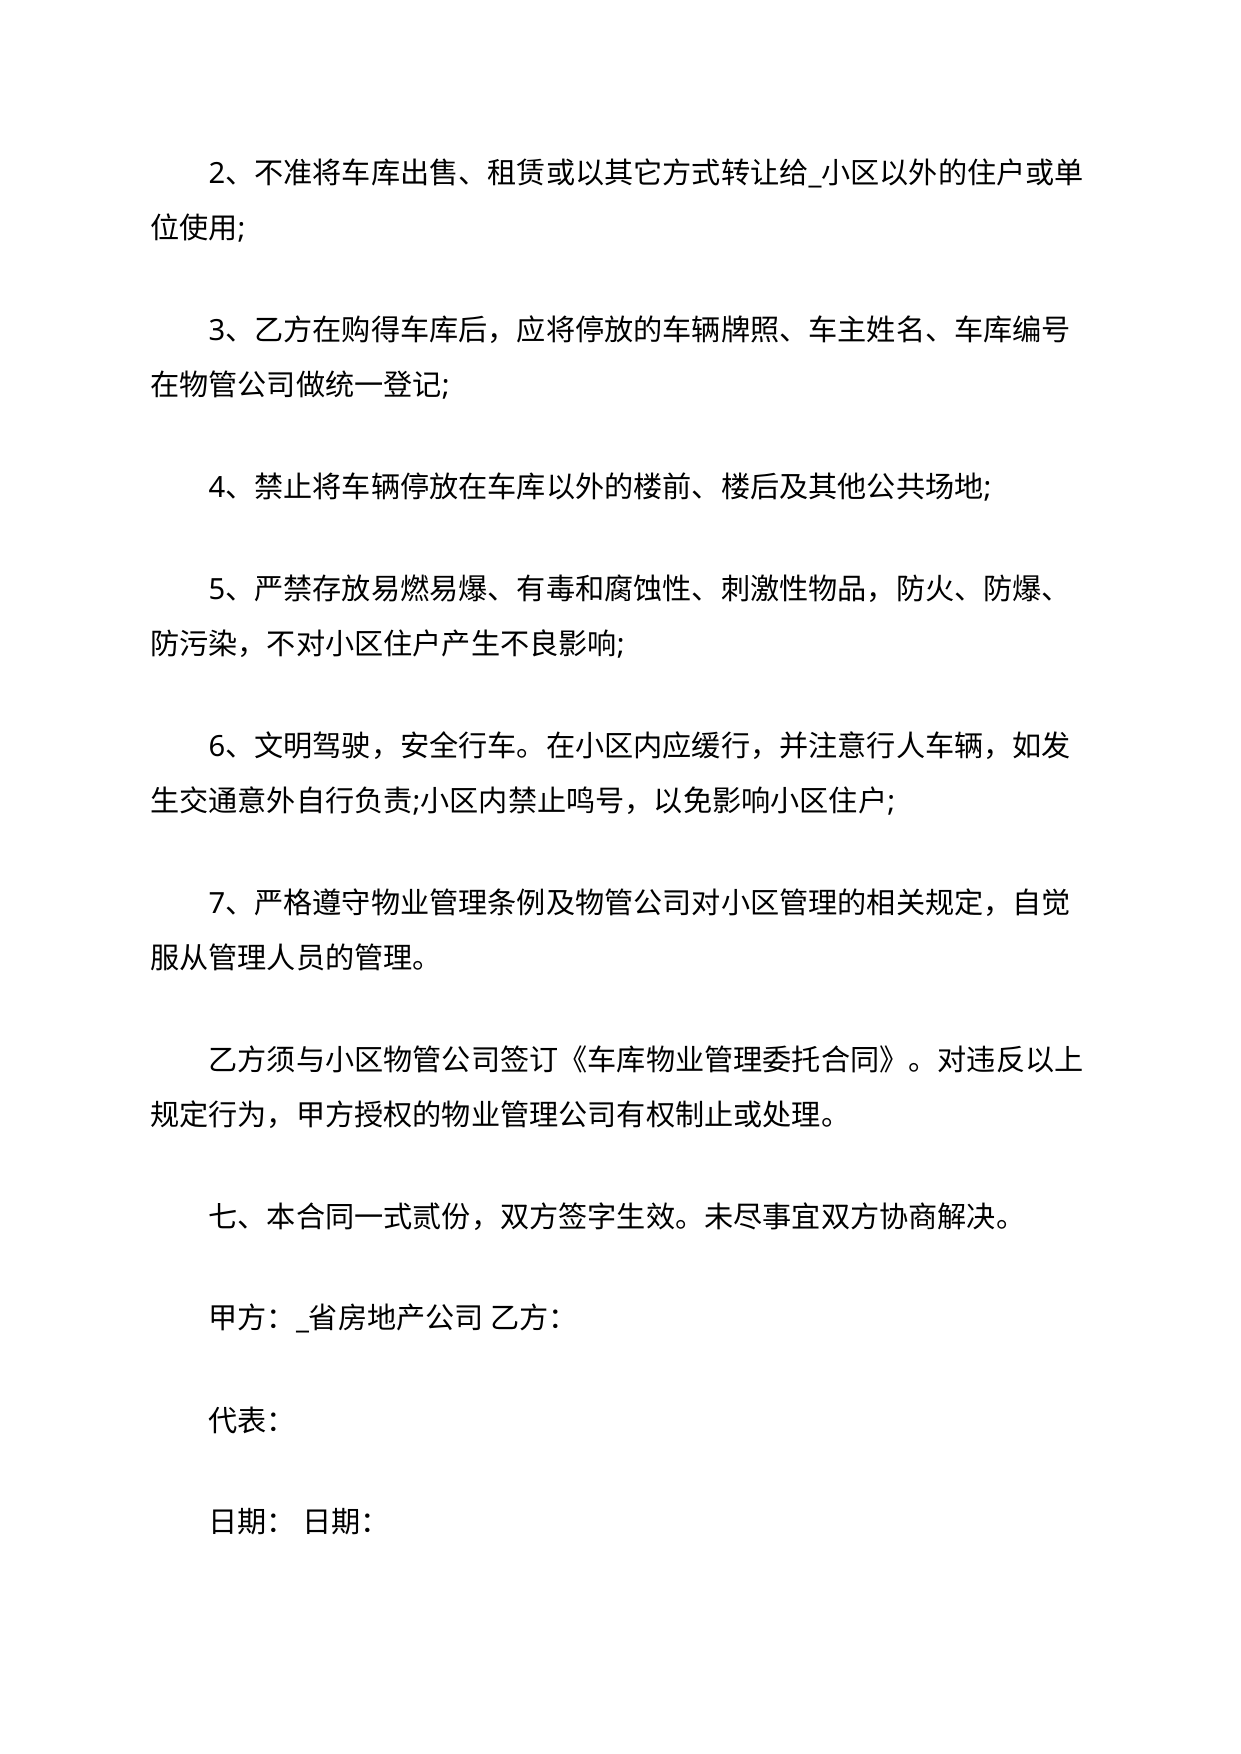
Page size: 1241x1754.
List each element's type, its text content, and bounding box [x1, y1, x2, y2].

text 日期： 日期： [150, 1499, 1090, 1541]
text 代表： [150, 1397, 1090, 1439]
text 七、本合同一式贰份，双方签字生效。未尽事宜双方协商解决。 [150, 1193, 1090, 1236]
text 6、文明驾驶，安全行车。在小区内应缓行，并注意行人车辆，如发生交通意外自行负责;小区内禁止鸣号，以免影响小区住户; [150, 723, 1090, 820]
text 4、禁止将车辆停放在车库以外的楼前、楼后及其他公共场地; [150, 464, 1090, 506]
text 3、乙方在购得车库后，应将停放的车辆牌照、车主姓名、车库编号在物管公司做统一登记; [150, 307, 1090, 404]
text 乙方须与小区物管公司签订《车库物业管理委托合同》。对违反以上规定行为，甲方授权的物业管理公司有权制止或处理。 [150, 1037, 1090, 1134]
text 甲方：_省房地产公司 乙方： [150, 1295, 1090, 1337]
text 7、严格遵守物业管理条例及物管公司对小区管理的相关规定，自觉服从管理人员的管理。 [150, 880, 1090, 977]
text 2、不准将车库出售、租赁或以其它方式转让给_小区以外的住户或单位使用; [150, 150, 1090, 247]
text 5、严禁存放易燃易爆、有毒和腐蚀性、刺激性物品，防火、防爆、防污染，不对小区住户产生不良影响; [150, 566, 1090, 663]
